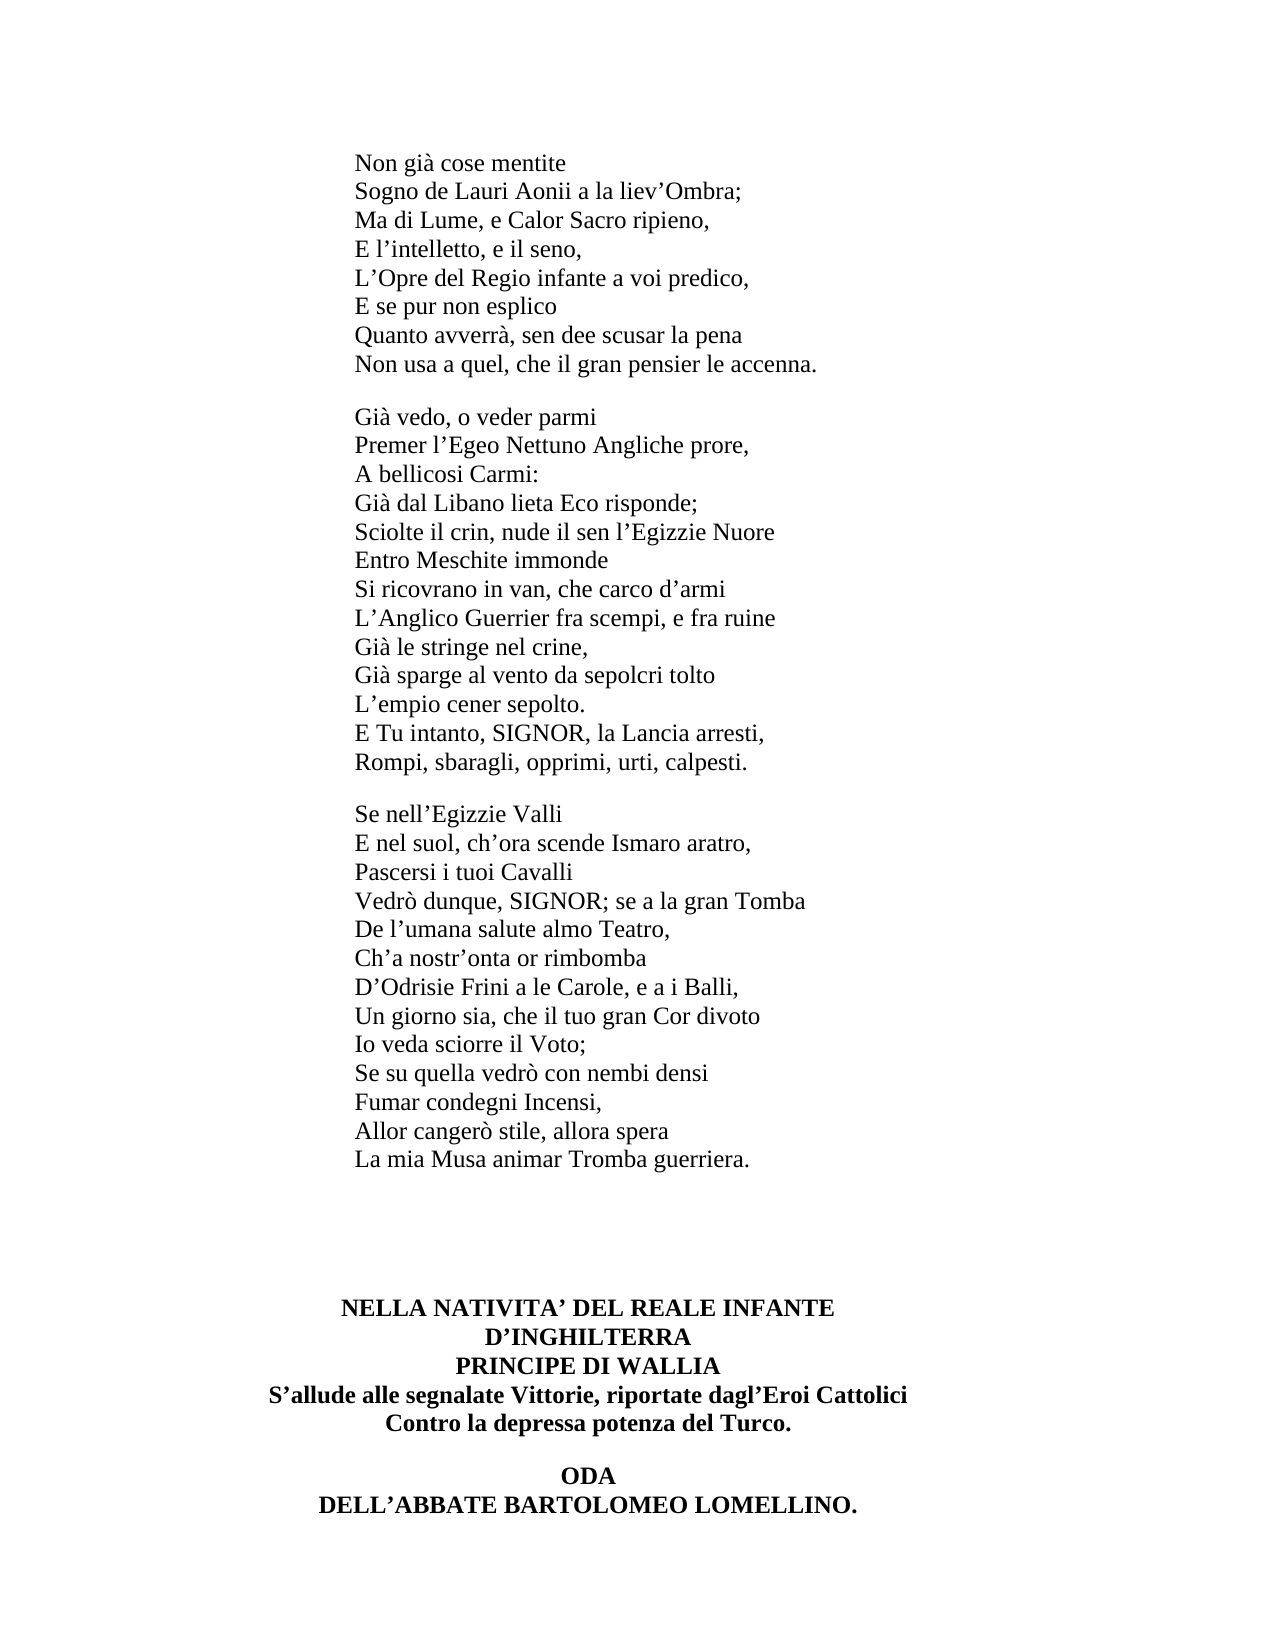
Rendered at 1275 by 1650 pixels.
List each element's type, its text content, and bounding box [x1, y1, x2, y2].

text D’INGHILTERRA [118, 1322, 1058, 1351]
text Non usa a quel, che il gran pensier le accenna. [118, 349, 1058, 378]
text Se nell’Egizzie Valli [118, 799, 1058, 828]
text Già sparge al vento da sepolcri tolto [118, 660, 1058, 689]
text E se pur non esplico [118, 291, 1058, 320]
text E l’intelletto, e il seno, [118, 234, 1058, 263]
text E nel suol, ch’ora scende Ismaro aratro, [118, 828, 1058, 857]
text L’empio cener sepolto. [118, 689, 1058, 718]
text Un giorno sia, che il tuo gran Cor divoto [118, 1001, 1058, 1029]
text Pascersi i tuoi Cavalli [118, 857, 1058, 886]
text Ch’a nostr’onta or rimbomba [118, 943, 1058, 972]
text L’Anglico Guerrier fra scempi, e fra ruine [118, 603, 1058, 632]
text Rompi, sbaragli, opprimi, urti, calpesti. [118, 747, 1058, 775]
text Si ricovrano in van, che carco d’armi [118, 574, 1058, 603]
text Fumar condegni Incensi, [118, 1087, 1058, 1116]
text E Tu intanto, SIGNOR, la Lancia arresti, [118, 718, 1058, 747]
text Io veda sciorre il Voto; [118, 1029, 1058, 1058]
text NELLA NATIVITA’ DEL REALE INFANTE [118, 1293, 1058, 1322]
text Contro la depressa potenza del Turco. [118, 1408, 1058, 1437]
text A bellicosi Carmi: [118, 459, 1058, 488]
text Vedrò dunque, SIGNOR; se a la gran Tomba [118, 886, 1058, 914]
text De l’umana salute almo Teatro, [118, 914, 1058, 943]
text Allor cangerò stile, allora spera [118, 1116, 1058, 1144]
text Entro Meschite immonde [118, 545, 1058, 574]
text Non già cose mentite [118, 148, 1058, 176]
text Ma di Lume, e Calor Sacro ripieno, [118, 205, 1058, 234]
text DELL’ABBATE BARTOLOMEO LOMELLINO. [118, 1490, 1058, 1519]
text ODA [118, 1461, 1058, 1490]
text Già vedo, o veder parmi [118, 402, 1058, 430]
text Premer l’Egeo Nettuno Angliche prore, [118, 430, 1058, 459]
text D’Odrisie Frini a le Carole, e a i Balli, [118, 972, 1058, 1001]
text Se su quella vedrò con nembi densi [118, 1058, 1058, 1087]
text Sciolte il crin, nude il sen l’Egizzie Nuore [118, 517, 1058, 545]
text Già le stringe nel crine, [118, 632, 1058, 660]
text L’Opre del Regio infante a voi predico, [118, 263, 1058, 291]
text Sogno de Lauri Aonii a la liev’Ombra; [118, 176, 1058, 205]
text S’allude alle segnalate Vittorie, riportate dagl’Eroi Cattolici [118, 1380, 1058, 1408]
text Già dal Libano lieta Eco risponde; [118, 488, 1058, 517]
text La mia Musa animar Tromba guerriera. [118, 1144, 1058, 1173]
text PRINCIPE DI WALLIA [118, 1351, 1058, 1380]
text Quanto avverrà, sen dee scusar la pena [118, 320, 1058, 349]
